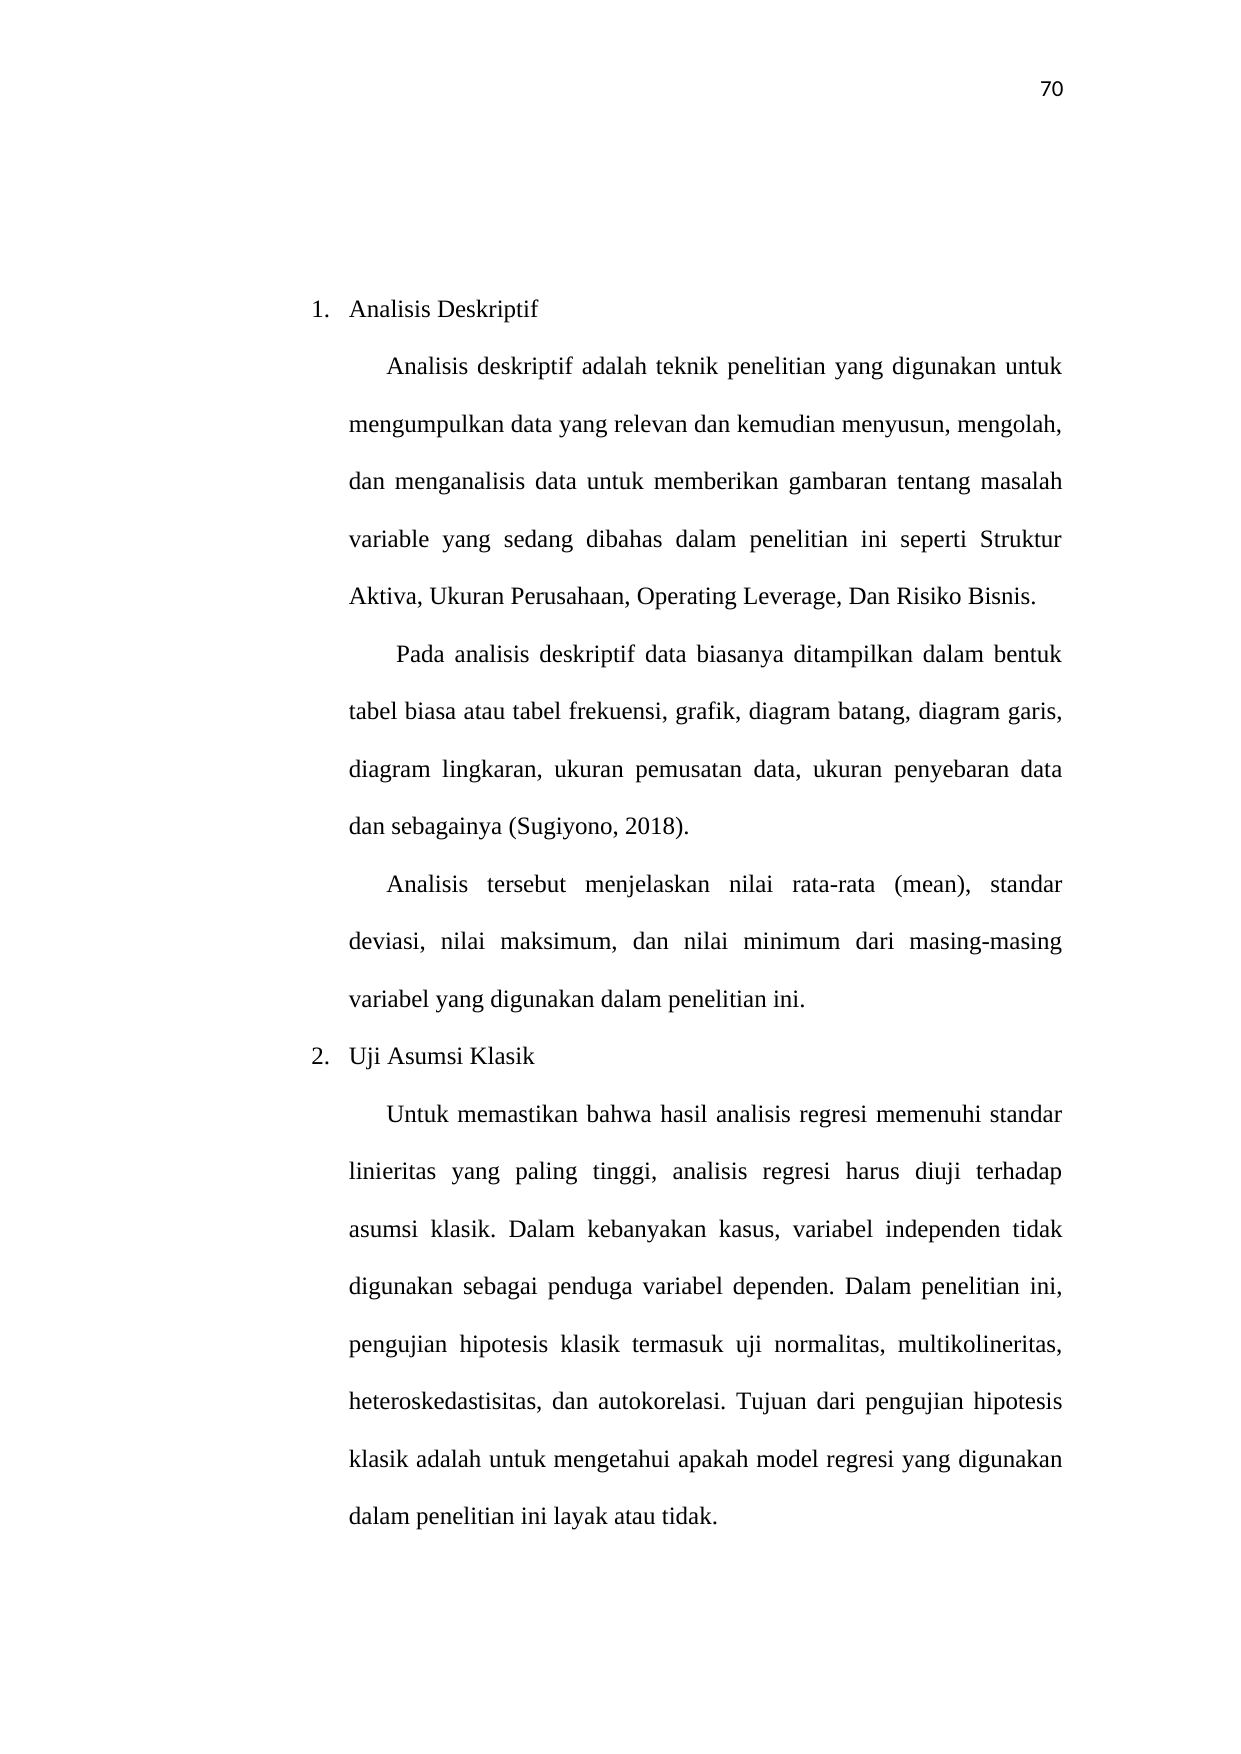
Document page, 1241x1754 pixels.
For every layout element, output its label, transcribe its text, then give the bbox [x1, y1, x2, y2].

list Pada analisis deskriptif data biasanya ditampilkan dalam bentuk tabel biasa atau tabel frekuensi, grafik, diagram batang, diagram garis, diagram lingkaran, ukuran pemusatan data, ukuran penyebaran data dan sebagainya (Sugiyono, 2018). [349, 639, 1063, 840]
list Analisis tersebut menjelaskan nilai rata-rata (mean), standar deviasi, nilai maksimum, dan nilai minimum dari masing-masing variabel yang digunakan dalam penelitian ini. [349, 869, 1063, 1012]
list Analisis Deskriptif [311, 294, 1063, 322]
list Analisis deskriptif adalah teknik penelitian yang digunakan untuk mengumpulkan data yang relevan dan kemudian menyusun, mengolah, dan menganalisis data untuk memberikan gambaran tentang masalah variable yang sedang dibahas dalam penelitian ini seperti Struktur Aktiva, Ukuran Perusahaan, Operating Leverage, Dan Risiko Bisnis. [349, 351, 1063, 610]
list Uji Asumsi Klasik [311, 1041, 1063, 1070]
list Untuk memastikan bahwa hasil analisis regresi memenuhi standar linieritas yang paling tinggi, analisis regresi harus diuji terhadap asumsi klasik. Dalam kebanyakan kasus, variabel independen tidak digunakan sebagai penduga variabel dependen. Dalam penelitian ini, pengujian hipotesis klasik termasuk uji normalitas, multikolineritas, heteroskedastisitas, dan autokorelasi. Tujuan dari pengujian hipotesis klasik adalah untuk mengetahui apakah model regresi yang digunakan dalam penelitian ini layak atau tidak. [349, 1099, 1063, 1530]
